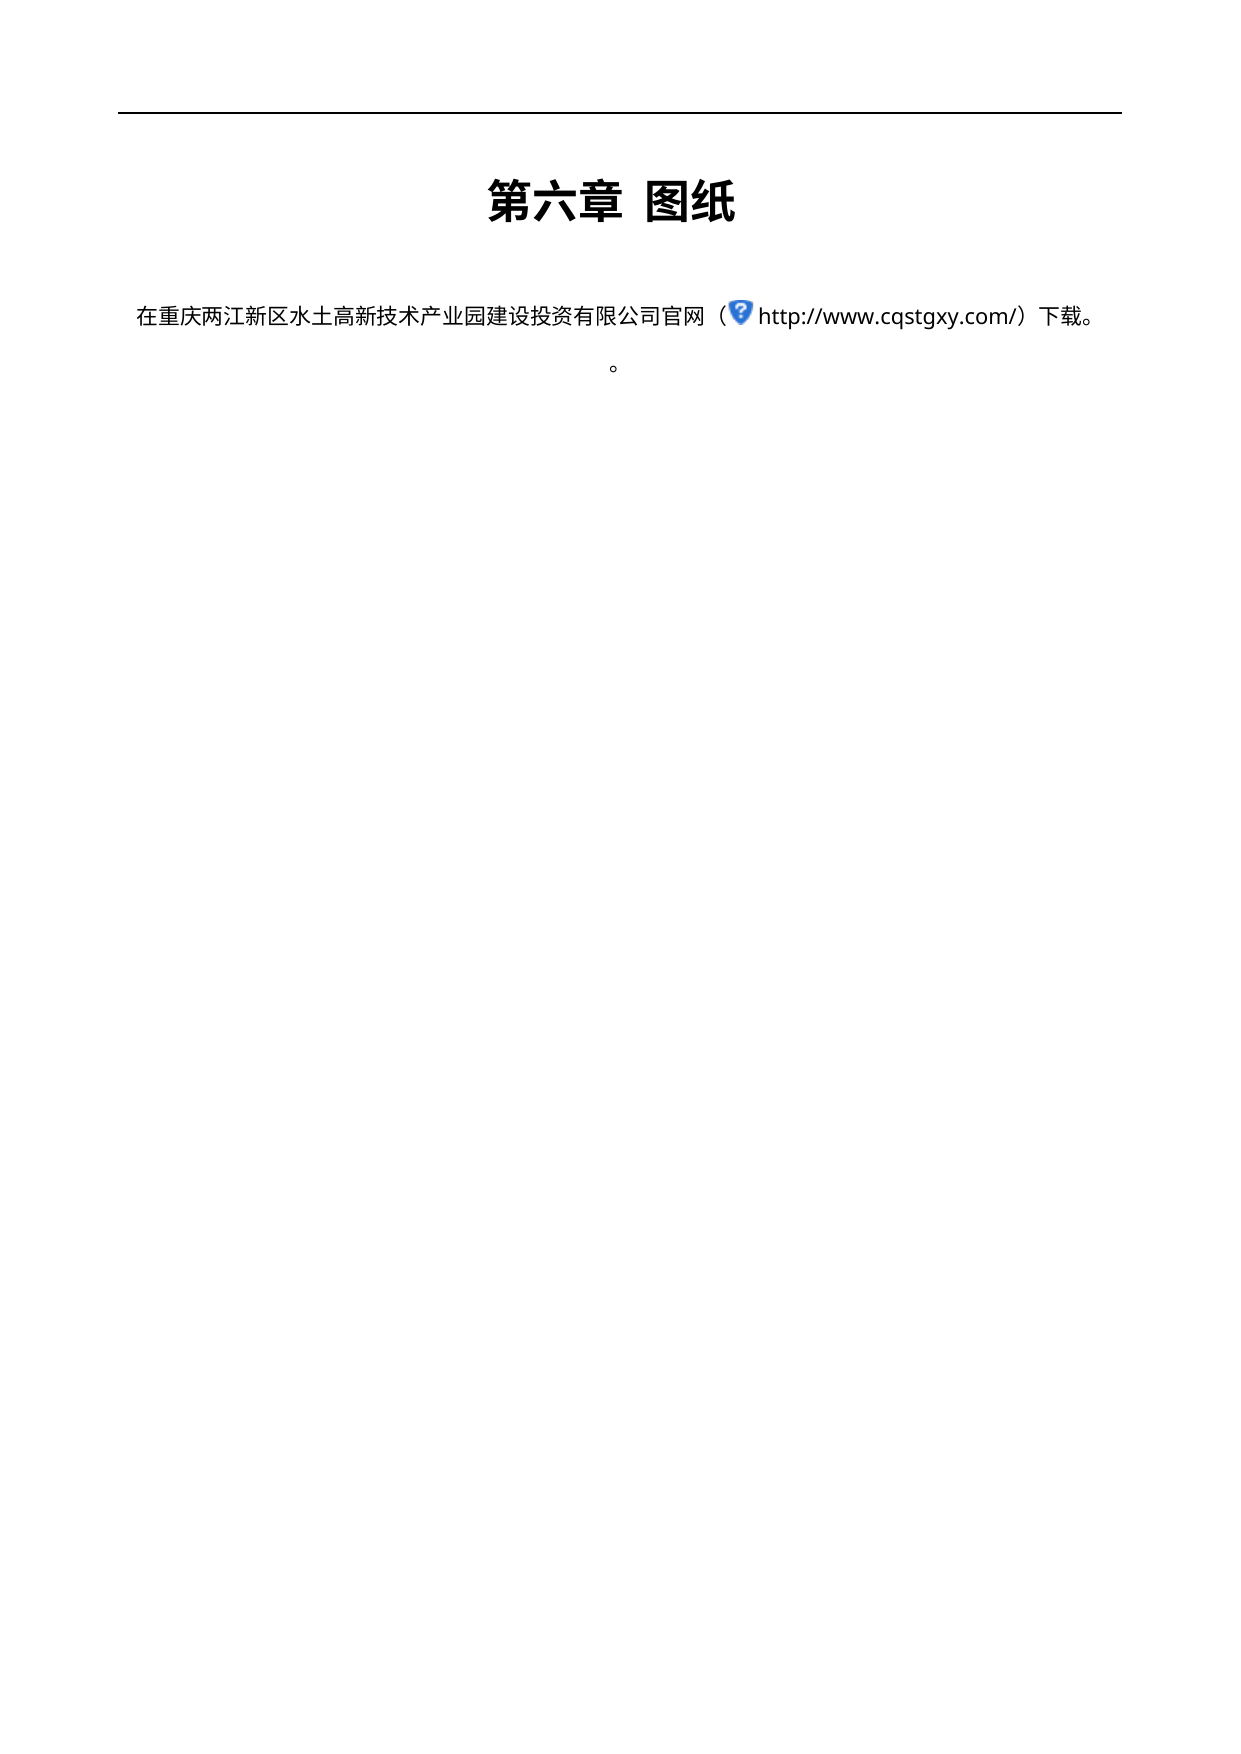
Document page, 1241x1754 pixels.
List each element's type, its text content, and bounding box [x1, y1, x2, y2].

picture [726, 300, 758, 325]
text 在重庆两江新区水土高新技术产业园建设投资有限公司官网（http://www.cqstgxy.com/）下载。 [118, 299, 1122, 331]
subtitle 第六章 图纸 [118, 165, 1122, 231]
text 。 [118, 346, 1122, 378]
